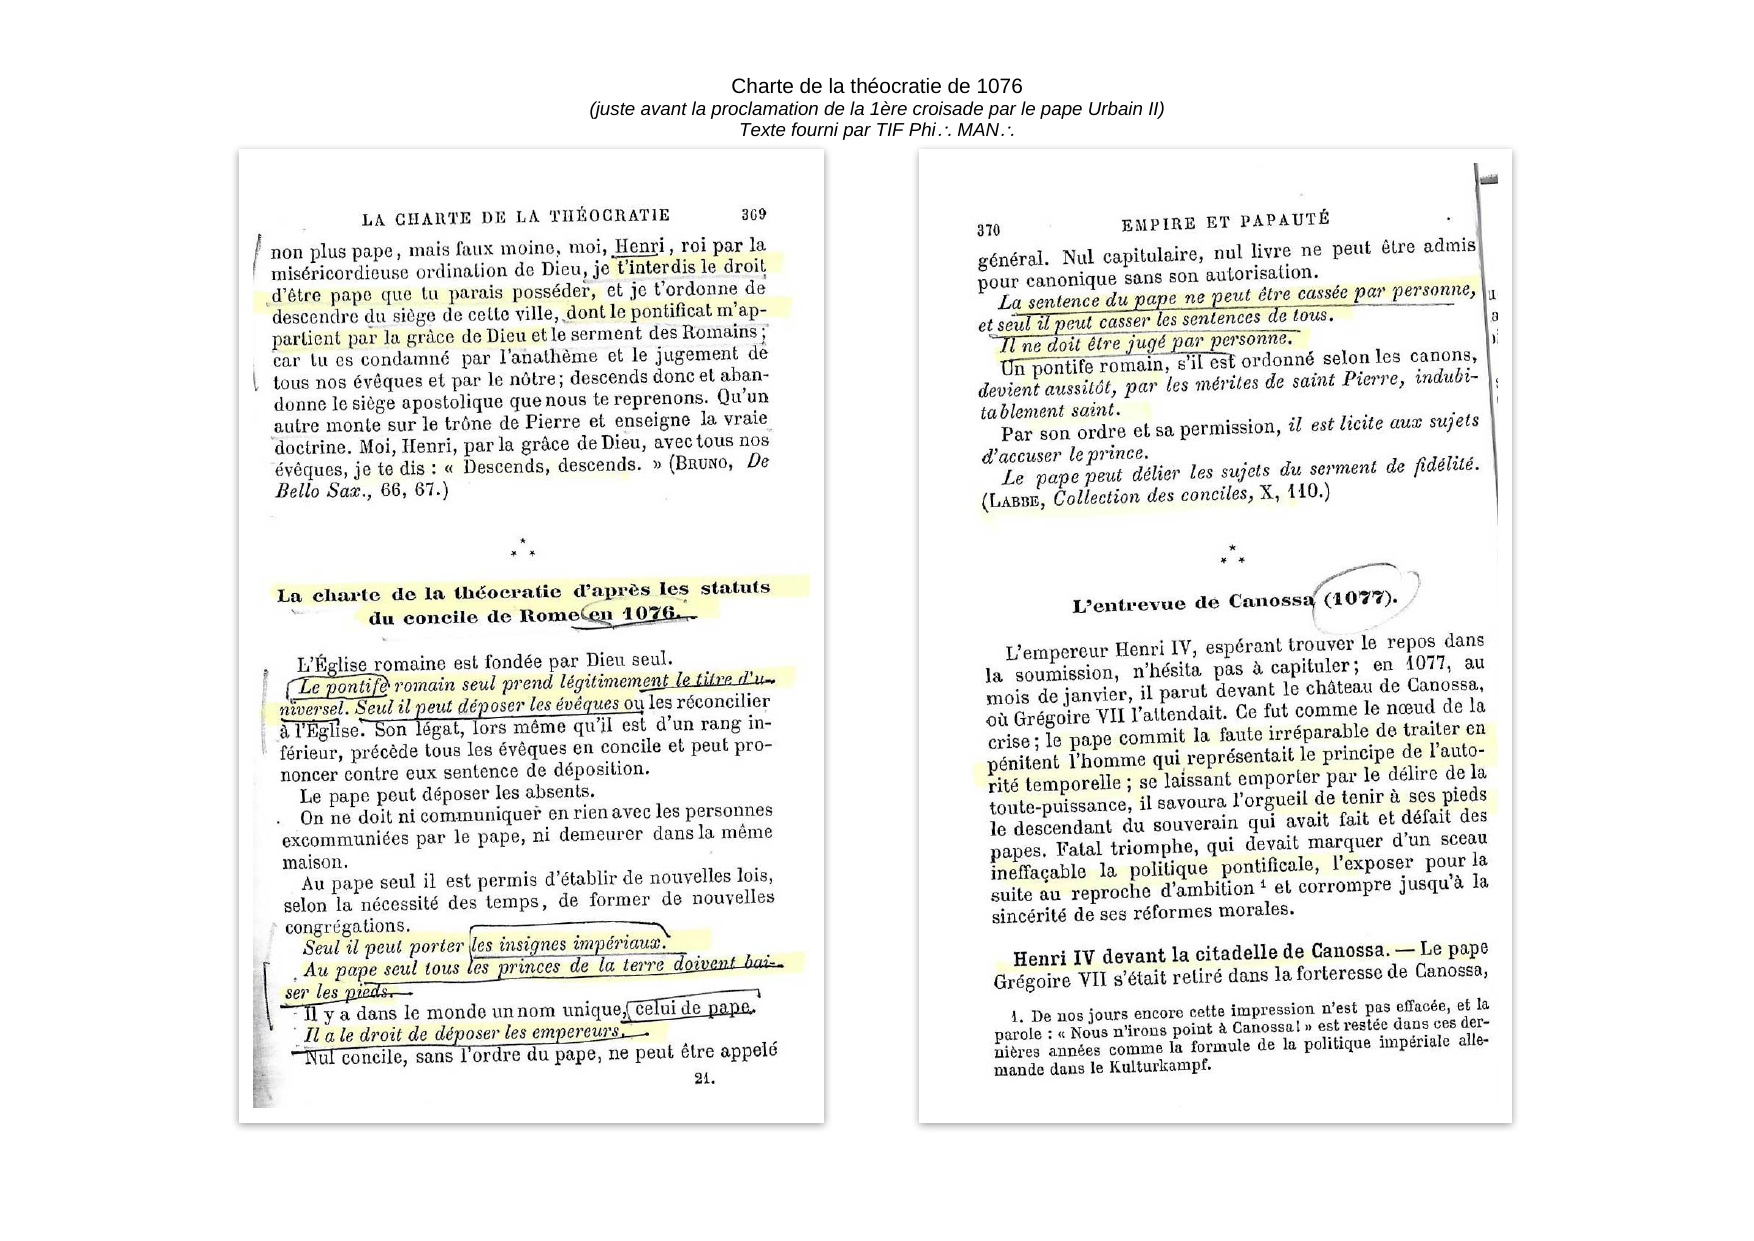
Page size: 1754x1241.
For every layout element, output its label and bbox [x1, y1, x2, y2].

picture [934, 163, 1498, 1108]
picture [253, 163, 810, 1108]
